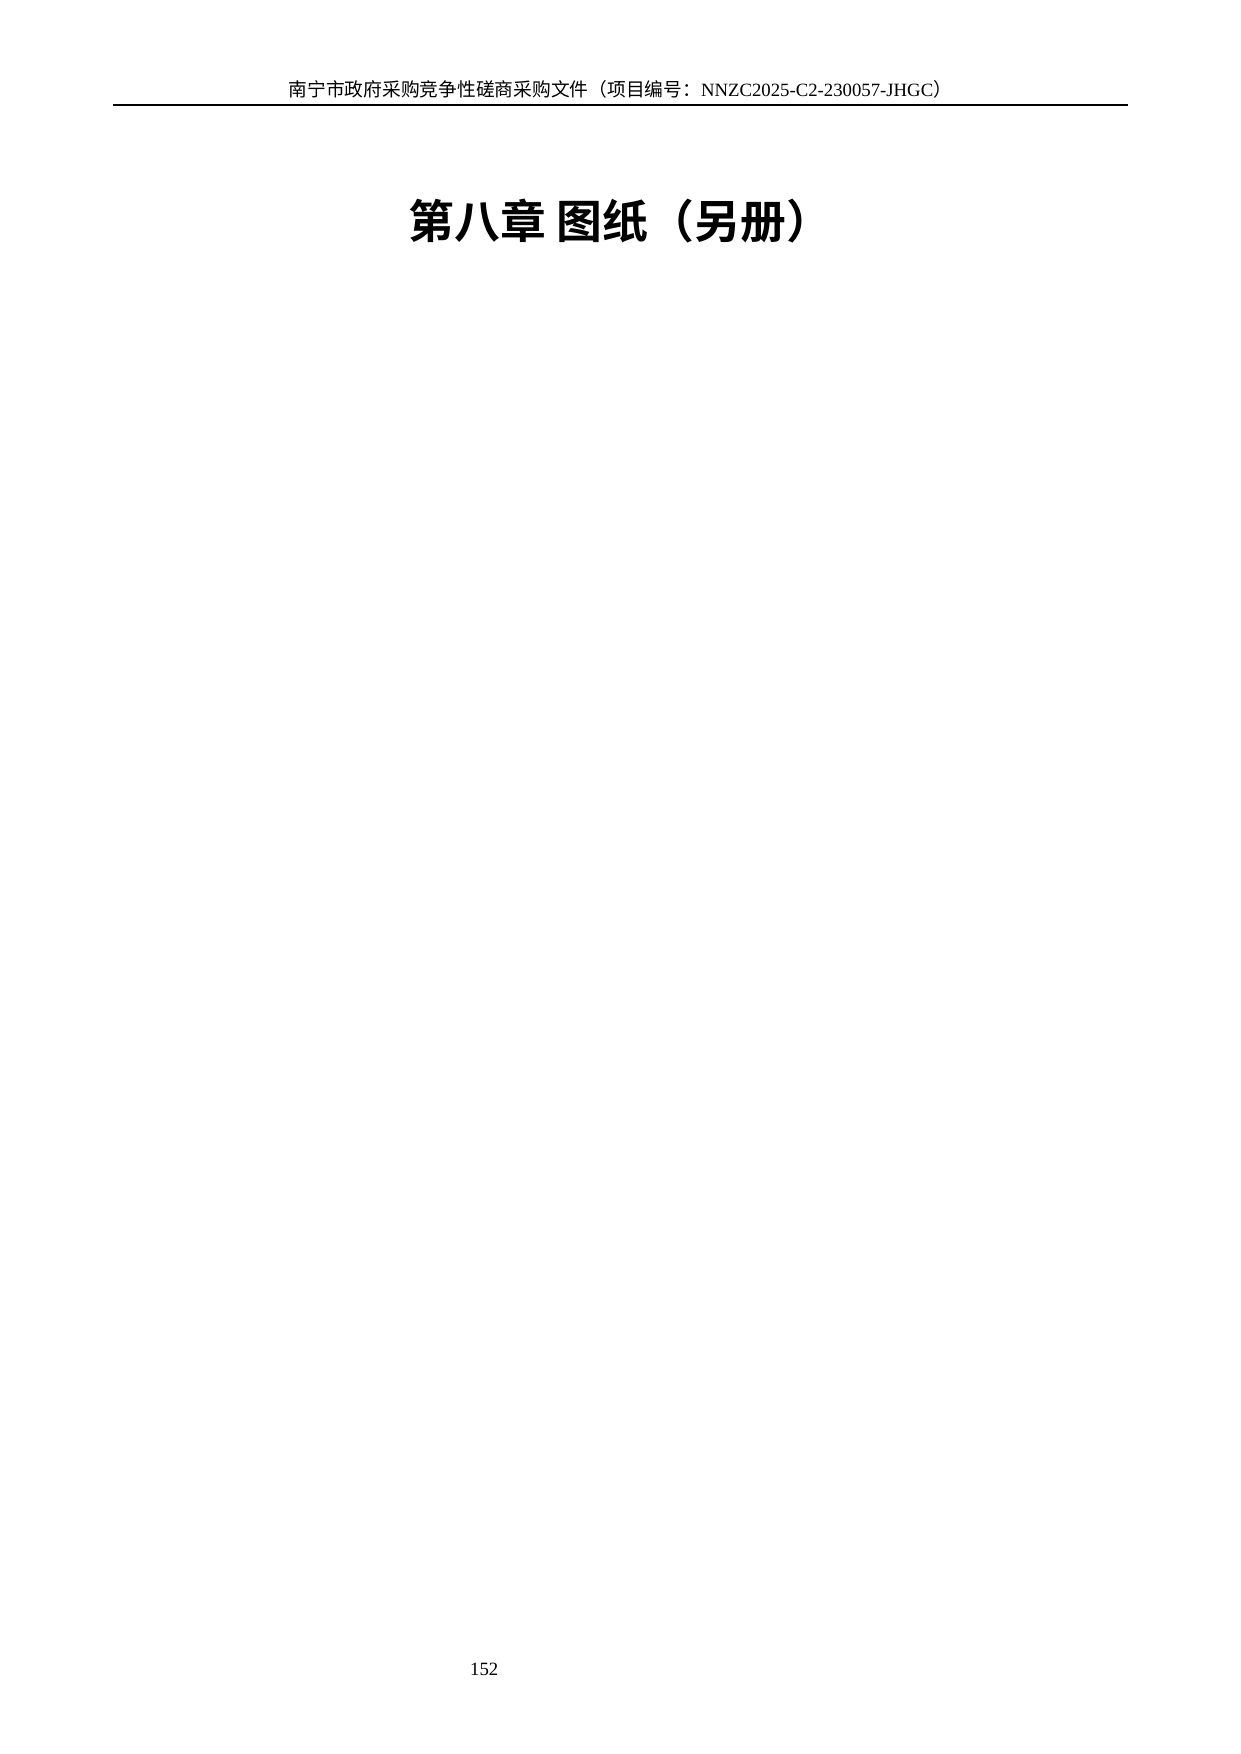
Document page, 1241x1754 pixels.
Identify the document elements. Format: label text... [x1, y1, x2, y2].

subtitle 第八章 图纸（另册） [112, 185, 1128, 252]
